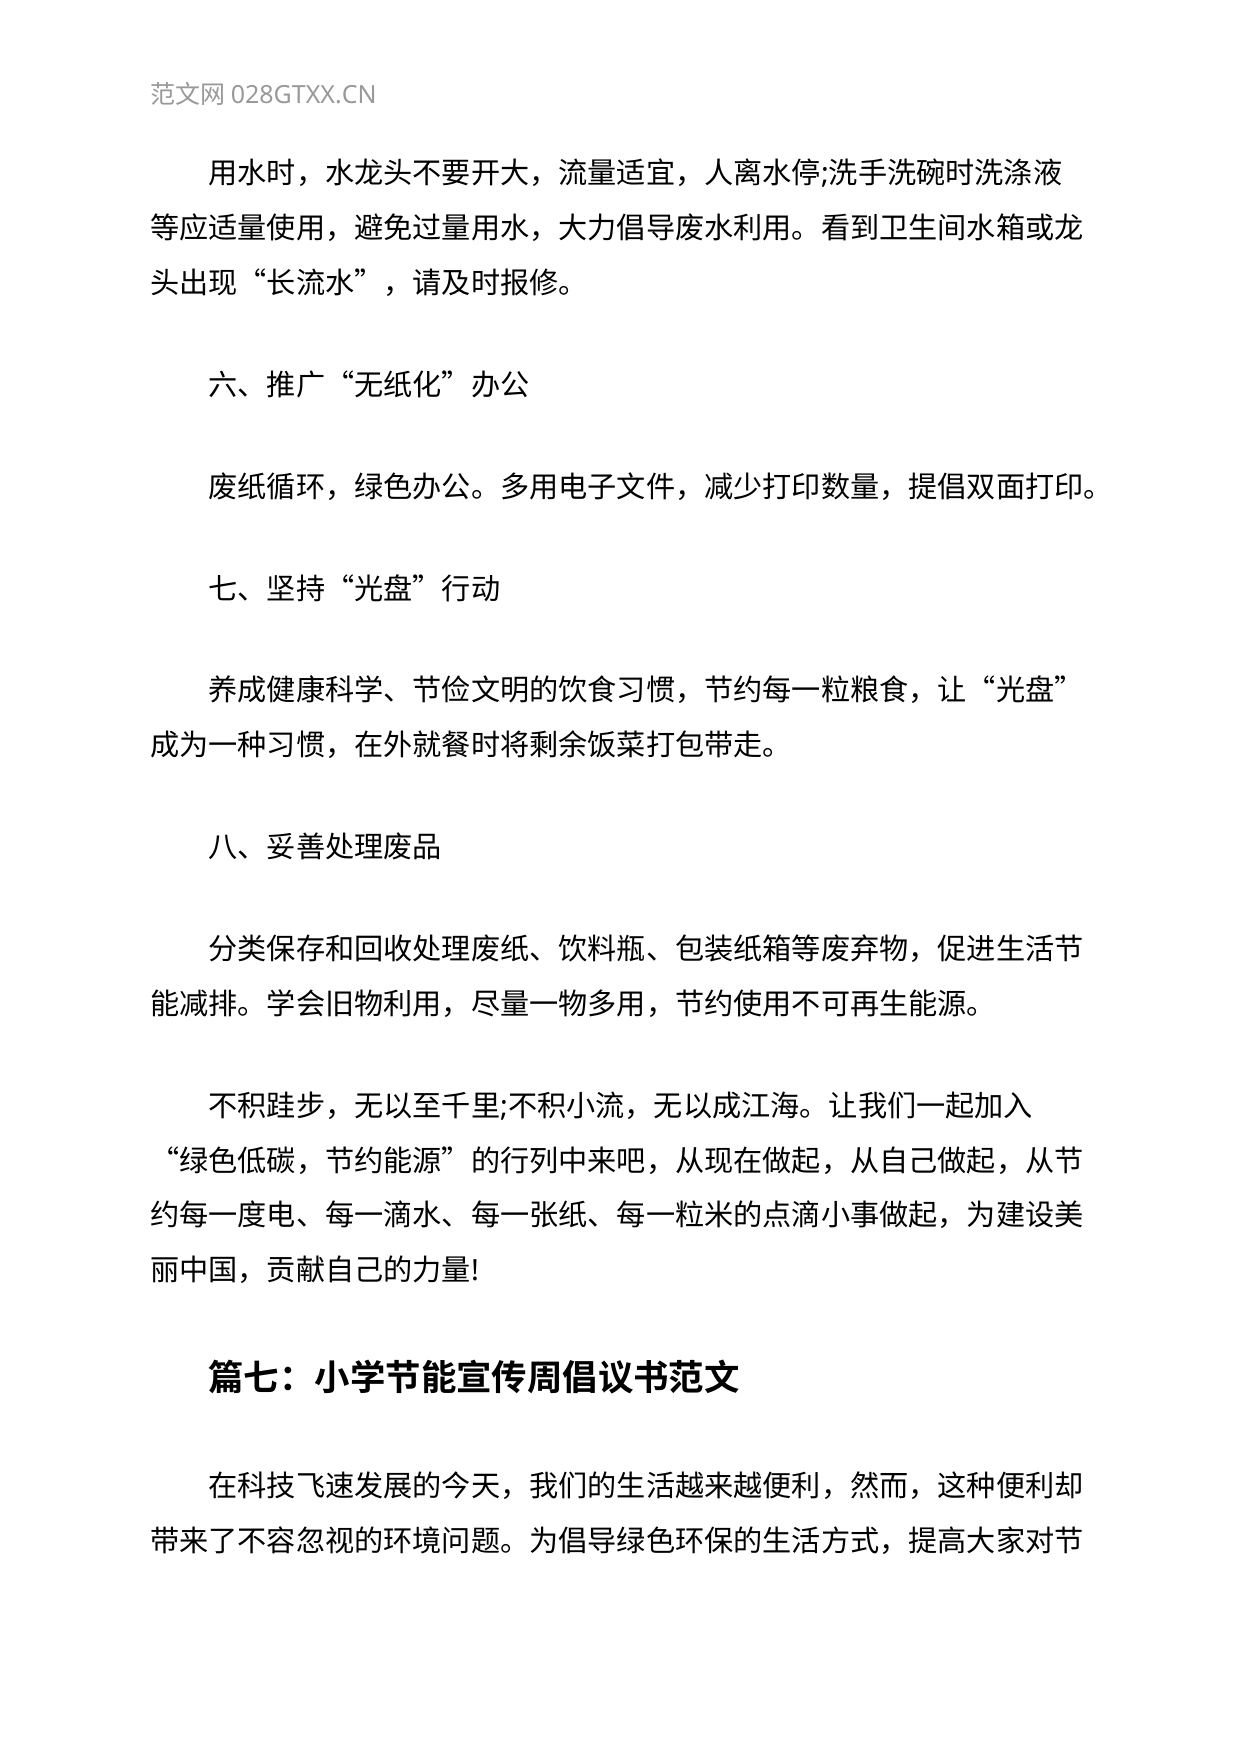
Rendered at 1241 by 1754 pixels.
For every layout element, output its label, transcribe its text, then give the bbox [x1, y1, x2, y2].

text 六、推广“无纸化”办公 [150, 362, 1090, 404]
text 篇七：小学节能宣传周倡议书范文 [150, 1349, 1090, 1400]
text 八、妥善处理废品 [150, 824, 1090, 866]
text 废纸循环，绿色办公。多用电子文件，减少打印数量，提倡双面打印。 [150, 463, 1090, 506]
text 七、坚持“光盘”行动 [150, 565, 1090, 607]
text 不积跬步，无以至千里;不积小流，无以成江海。让我们一起加入“绿色低碳，节约能源”的行列中来吧，从现在做起，从自己做起，从节约每一度电、每一滴水、每一张纸、每一粒米的点滴小事做起，为建设美丽中国，贡献自己的力量! [150, 1082, 1090, 1289]
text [150, 1462, 1090, 1559]
text 分类保存和回收处理废纸、饮料瓶、包装纸箱等废弃物，促进生活节能减排。学会旧物利用，尽量一物多用，节约使用不可再生能源。 [150, 925, 1090, 1023]
text 养成健康科学、节俭文明的饮食习惯，节约每一粒粮食，让“光盘”成为一种习惯，在外就餐时将剩余饭菜打包带走。 [150, 667, 1090, 764]
text 用水时，水龙头不要开大，流量适宜，人离水停;洗手洗碗时洗涤液等应适量使用，避免过量用水，大力倡导废水利用。看到卫生间水箱或龙头出现“长流水”，请及时报修。 [150, 150, 1090, 302]
